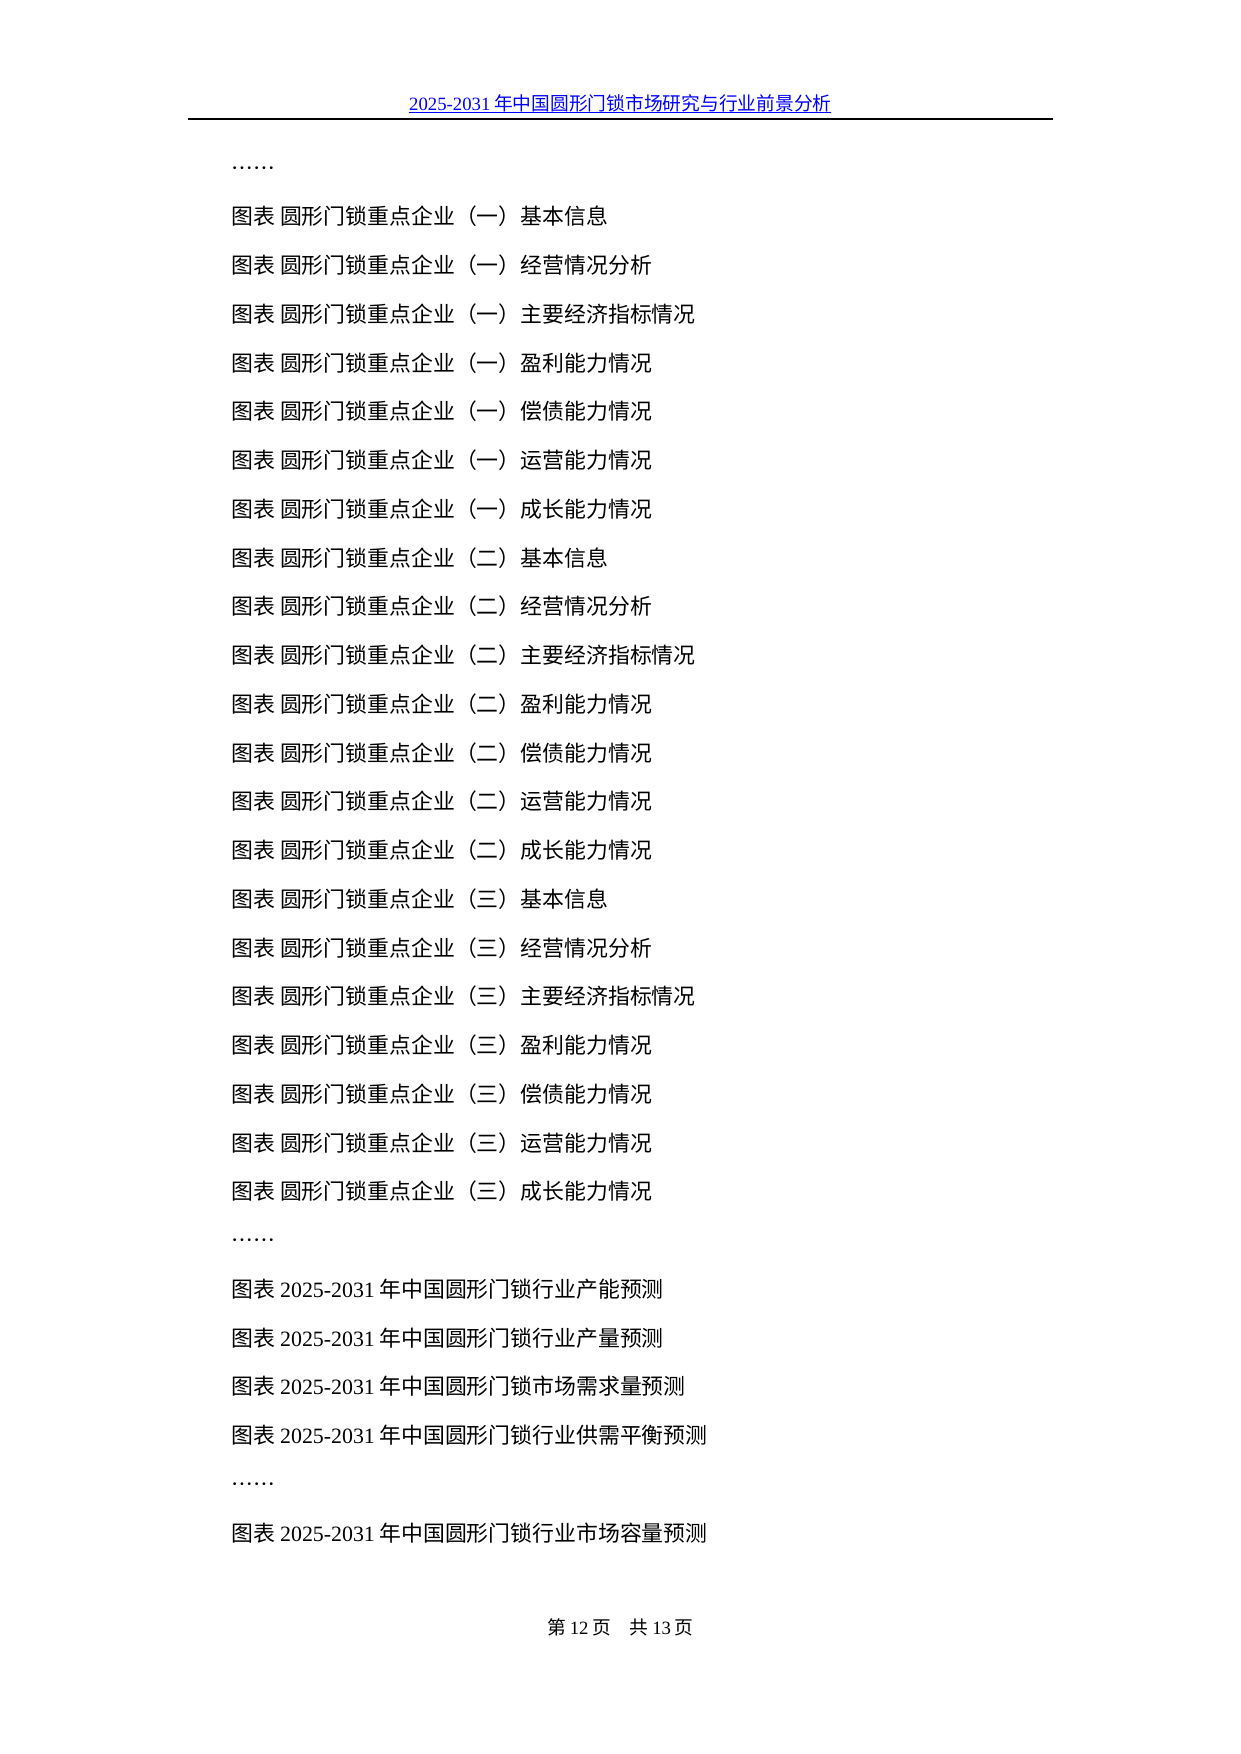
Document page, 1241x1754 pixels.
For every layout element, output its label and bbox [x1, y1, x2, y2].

text [187, 150, 1053, 1548]
